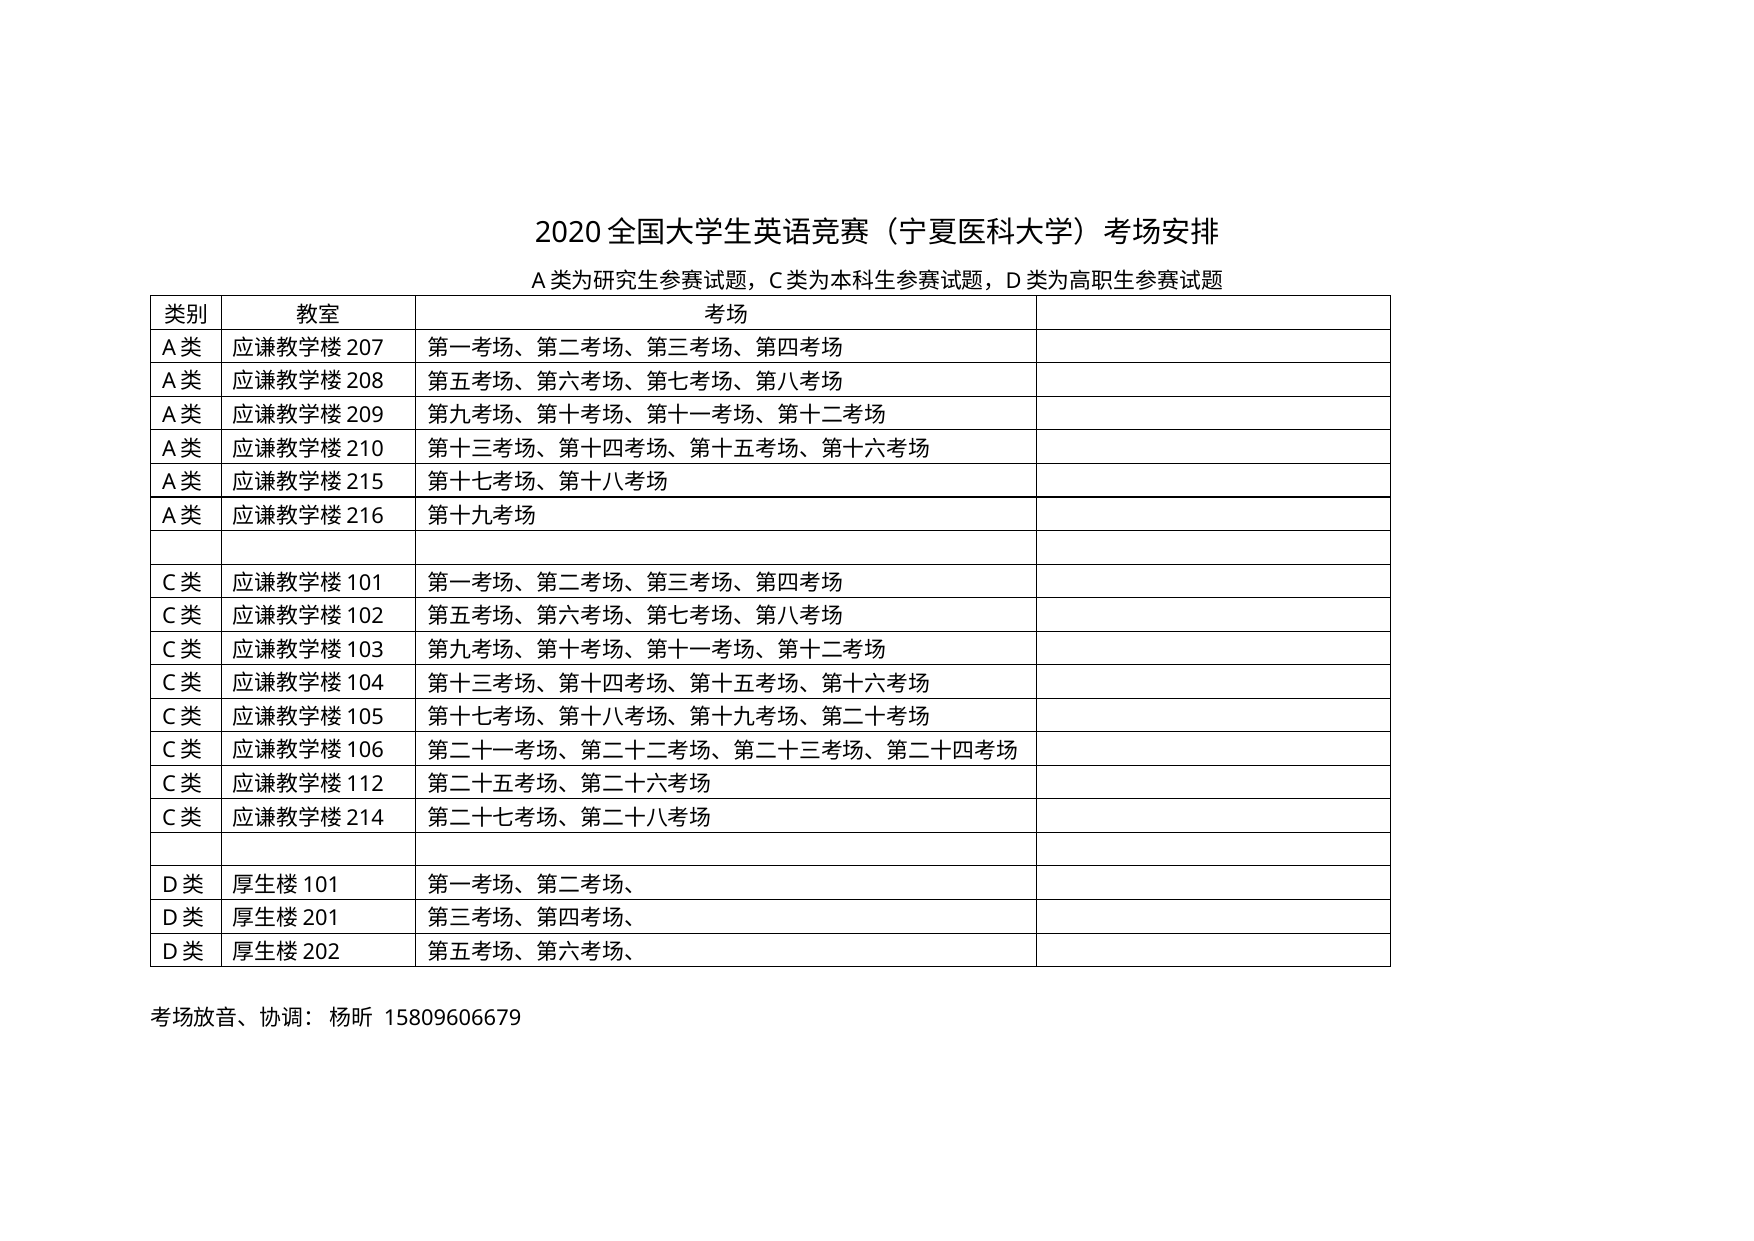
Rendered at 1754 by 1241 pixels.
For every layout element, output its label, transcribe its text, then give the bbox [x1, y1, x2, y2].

table_cell [1037, 397, 1390, 429]
table_cell [1037, 732, 1390, 765]
table_cell C类 [151, 799, 221, 832]
table_cell 第五考场、第六考场、 [416, 934, 1036, 966]
table_cell 第五考场、第六考场、第七考场、第八考场 [416, 598, 1036, 631]
table_cell 应谦教学楼209 [222, 397, 415, 429]
table_cell 第一考场、第二考场、第三考场、第四考场 [416, 565, 1036, 597]
table_cell [1037, 498, 1390, 530]
table_cell C类 [151, 665, 221, 698]
table_cell 厚生楼101 [222, 866, 415, 899]
table_cell [1037, 934, 1390, 966]
table_cell [1037, 330, 1390, 362]
table_cell [416, 833, 1036, 865]
table_cell [1037, 632, 1390, 664]
table_cell [1037, 699, 1390, 731]
table_cell 应谦教学楼216 [222, 498, 415, 530]
table_cell 第十七考场、第十八考场 [416, 464, 1036, 496]
table_cell C类 [151, 732, 221, 765]
table_cell D类 [151, 866, 221, 899]
table_cell A类 [151, 498, 221, 530]
table_cell 厚生楼201 [222, 900, 415, 932]
text 2020全国大学生英语竞赛（宁夏医科大学）考场安排 [150, 198, 1604, 263]
table_cell [1037, 430, 1390, 463]
table_cell 厚生楼202 [222, 934, 415, 966]
table_header 教室 [222, 296, 415, 329]
table_cell A类 [151, 430, 221, 463]
table_cell 应谦教学楼105 [222, 699, 415, 731]
table_cell [1037, 363, 1390, 396]
table_cell 第五考场、第六考场、第七考场、第八考场 [416, 363, 1036, 396]
table_cell D类 [151, 934, 221, 966]
table_header 考场 [416, 296, 1036, 329]
table_cell [416, 531, 1036, 563]
table_cell 第十九考场 [416, 498, 1036, 530]
table_cell C类 [151, 565, 221, 597]
table_cell C类 [151, 598, 221, 631]
table_cell [222, 531, 415, 563]
table_cell [1037, 866, 1390, 899]
table_cell 第十三考场、第十四考场、第十五考场、第十六考场 [416, 430, 1036, 463]
table_cell 第三考场、第四考场、 [416, 900, 1036, 932]
table_cell [1037, 565, 1390, 597]
table_cell [1037, 665, 1390, 698]
table_cell 应谦教学楼215 [222, 464, 415, 496]
table_cell [1037, 833, 1390, 865]
table_cell 第九考场、第十考场、第十一考场、第十二考场 [416, 632, 1036, 664]
table_cell [222, 833, 415, 865]
table_cell [151, 531, 221, 563]
table_cell 第一考场、第二考场、第三考场、第四考场 [416, 330, 1036, 362]
table_cell [1037, 799, 1390, 832]
table_cell 第一考场、第二考场、 [416, 866, 1036, 899]
table_cell 应谦教学楼101 [222, 565, 415, 597]
table_cell 第二十一考场、第二十二考场、第二十三考场、第二十四考场 [416, 732, 1036, 765]
table_cell 应谦教学楼112 [222, 766, 415, 798]
table_cell C类 [151, 699, 221, 731]
table_cell [1037, 598, 1390, 631]
table_cell [151, 833, 221, 865]
table_cell 应谦教学楼106 [222, 732, 415, 765]
table_cell C类 [151, 766, 221, 798]
table_cell 应谦教学楼103 [222, 632, 415, 664]
table_cell 应谦教学楼208 [222, 363, 415, 396]
table_header 类别 [151, 296, 221, 329]
table_cell A类 [151, 330, 221, 362]
table_cell D类 [151, 900, 221, 932]
table_cell 第九考场、第十考场、第十一考场、第十二考场 [416, 397, 1036, 429]
table_cell [1037, 900, 1390, 932]
table_cell 第二十五考场、第二十六考场 [416, 766, 1036, 798]
table_cell C类 [151, 632, 221, 664]
table_cell A类 [151, 397, 221, 429]
table_cell A类 [151, 464, 221, 496]
table_cell [1037, 464, 1390, 496]
table_header [1037, 296, 1390, 329]
table_cell 应谦教学楼210 [222, 430, 415, 463]
table_cell 应谦教学楼214 [222, 799, 415, 832]
table_cell [1037, 531, 1390, 563]
table_cell 第二十七考场、第二十八考场 [416, 799, 1036, 832]
table_cell A类 [151, 363, 221, 396]
table_cell [1037, 766, 1390, 798]
table_cell 应谦教学楼104 [222, 665, 415, 698]
table_cell 第十七考场、第十八考场、第十九考场、第二十考场 [416, 699, 1036, 731]
table_cell 第十三考场、第十四考场、第十五考场、第十六考场 [416, 665, 1036, 698]
text A类为研究生参赛试题，C类为本科生参赛试题，D类为高职生参赛试题 [150, 263, 1604, 295]
text 考场放音、协调： 杨昕 15809606679 [150, 999, 1604, 1032]
table_cell 应谦教学楼207 [222, 330, 415, 362]
table_cell 应谦教学楼102 [222, 598, 415, 631]
